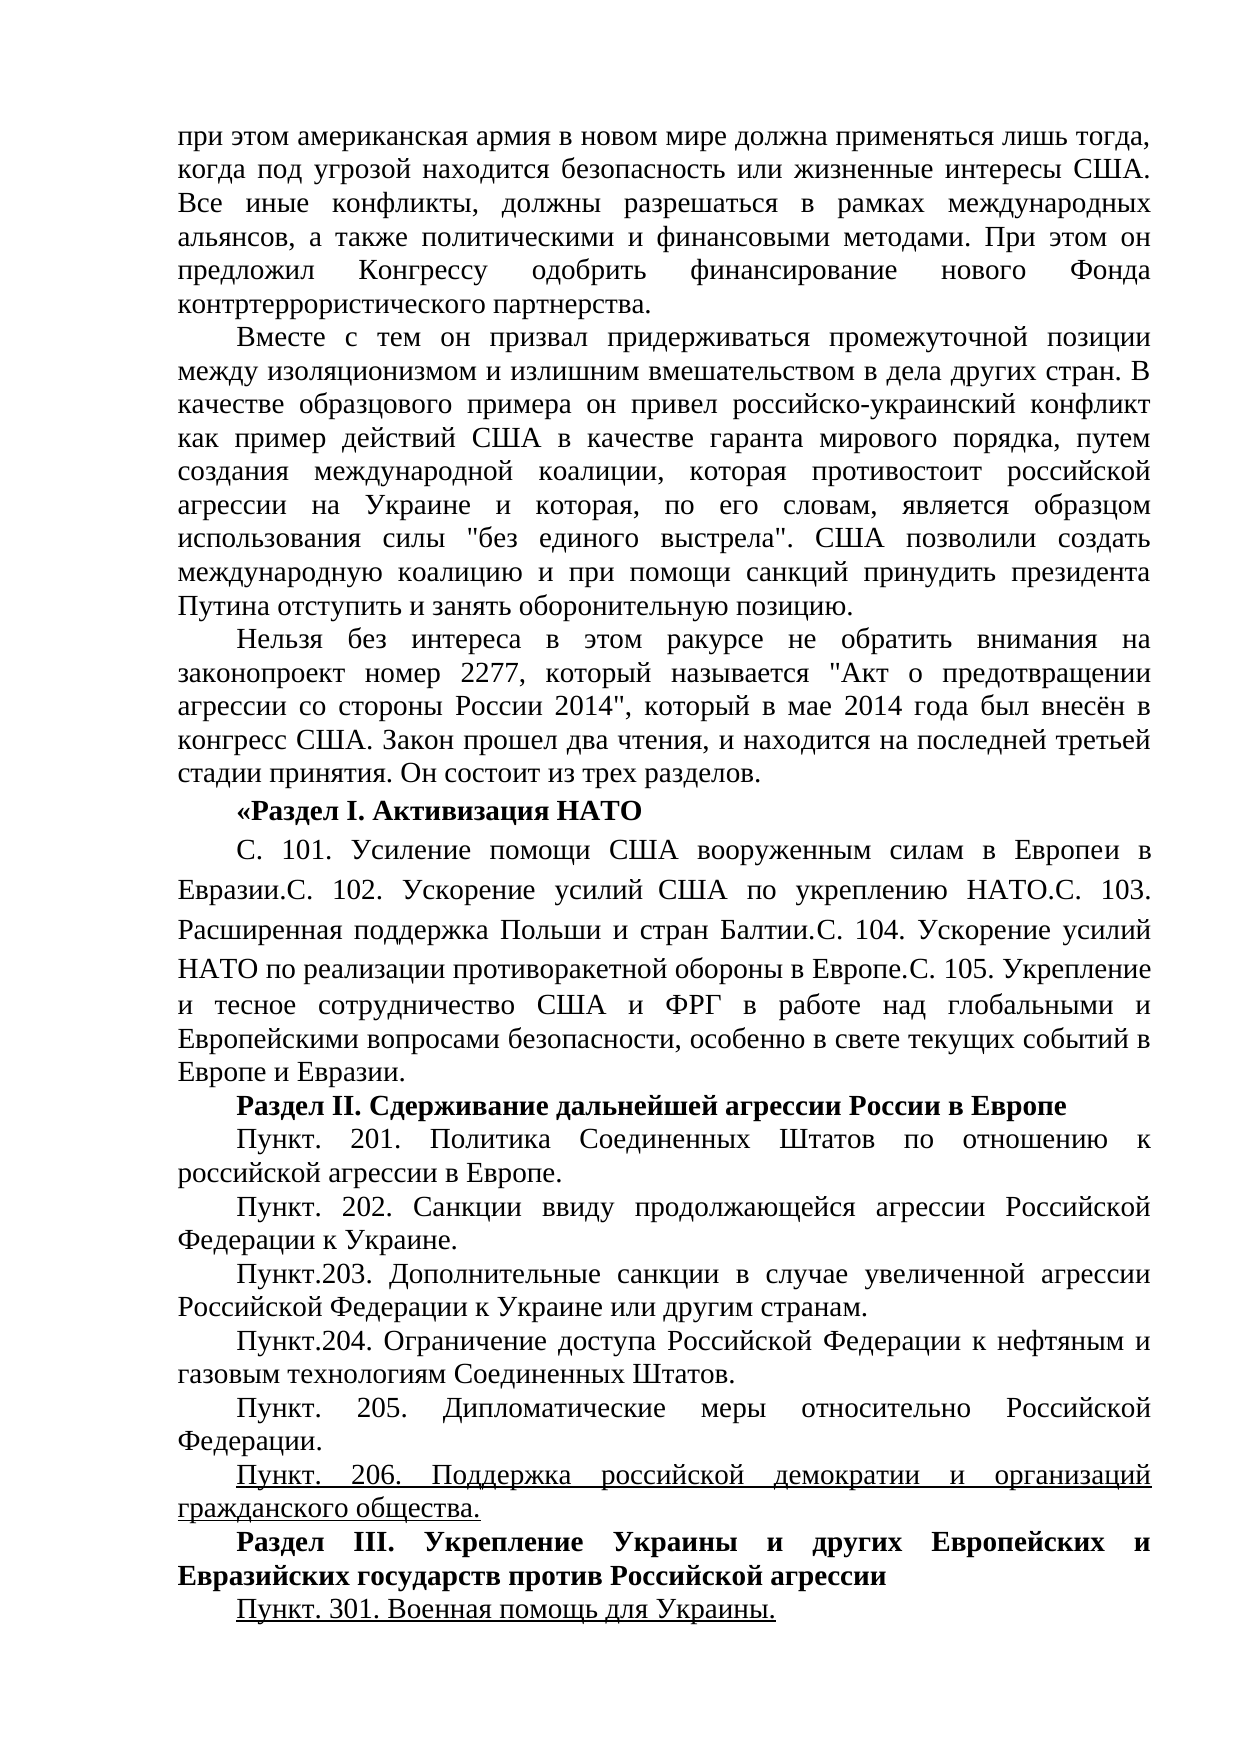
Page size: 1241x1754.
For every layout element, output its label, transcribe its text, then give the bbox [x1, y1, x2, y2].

text «Раздел I. Активизация НАТО [177, 789, 1152, 829]
text Пункт. 205. Дипломатические меры относительно Российской Федерации. [177, 1390, 1152, 1457]
text С. 101. Усиление помощи США вооруженным силам в Европе и в Евразии. С. 102. Ускорение усилий США по укреплению НАТО. С. 103. Расширенная поддержка Польши и стран Балтии. С. 104. Ускорение усилий НАТО по реализации противоракетной обороны в Европе. С. 105. Укрепление и тесное сотрудничество США и ФРГ в работе над глобальными и Европейскими вопросами безопасности, особенно в свете текущих событий в Европе и Евразии. [177, 829, 1152, 1088]
text Раздел III. Укрепление Украины и других Европейских и Евразийских государств против Российской агрессии [177, 1524, 1152, 1591]
text Пункт. 301. Военная помощь для Украины. [177, 1591, 1152, 1625]
text Пункт. 202. Санкции ввиду продолжающейся агрессии Российской Федерации к Украине. [177, 1189, 1152, 1256]
text Пункт. 206. Поддержка российской демократии и организаций гражданского общества. [177, 1457, 1152, 1524]
text Нельзя без интереса в этом ракурсе не обратить внимания на законопроект номер 2277, который называется "Акт о предотвращении агрессии со стороны России 2014", который в мае 2014 года был внесён в конгресс США. Закон прошел два чтения, и находится на последней третьей стадии принятия. Он состоит из трех разделов. [177, 621, 1152, 789]
text Раздел II. Сдерживание дальнейшей агрессии России в Европе [177, 1088, 1152, 1122]
text Вместе с тем он призвал придерживаться промежуточной позиции между изоляционизмом и излишним вмешательством в дела других стран. В качестве образцового примера он привел российско-украинский конфликт как пример действий США в качестве гаранта мирового порядка, путем создания международной коалиции, которая противостоит российской агрессии на Украине и которая, по его словам, является образцом использования силы "без единого выстрела". США позволили создать международную коалицию и при помощи санкций принудить президента Путина отступить и занять оборонительную позицию. [177, 319, 1152, 621]
text Пункт. 201. Политика Соединенных Штатов по отношению к российской агрессии в Европе. [177, 1122, 1152, 1189]
text Пункт.203. Дополнительные санкции в случае увеличенной агрессии Российской Федерации к Украине или другим странам. [177, 1256, 1152, 1323]
text Пункт.204. Ограничение доступа Российской Федерации к нефтяным и газовым технологиям Соединенных Штатов. [177, 1323, 1152, 1390]
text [177, 118, 1152, 319]
